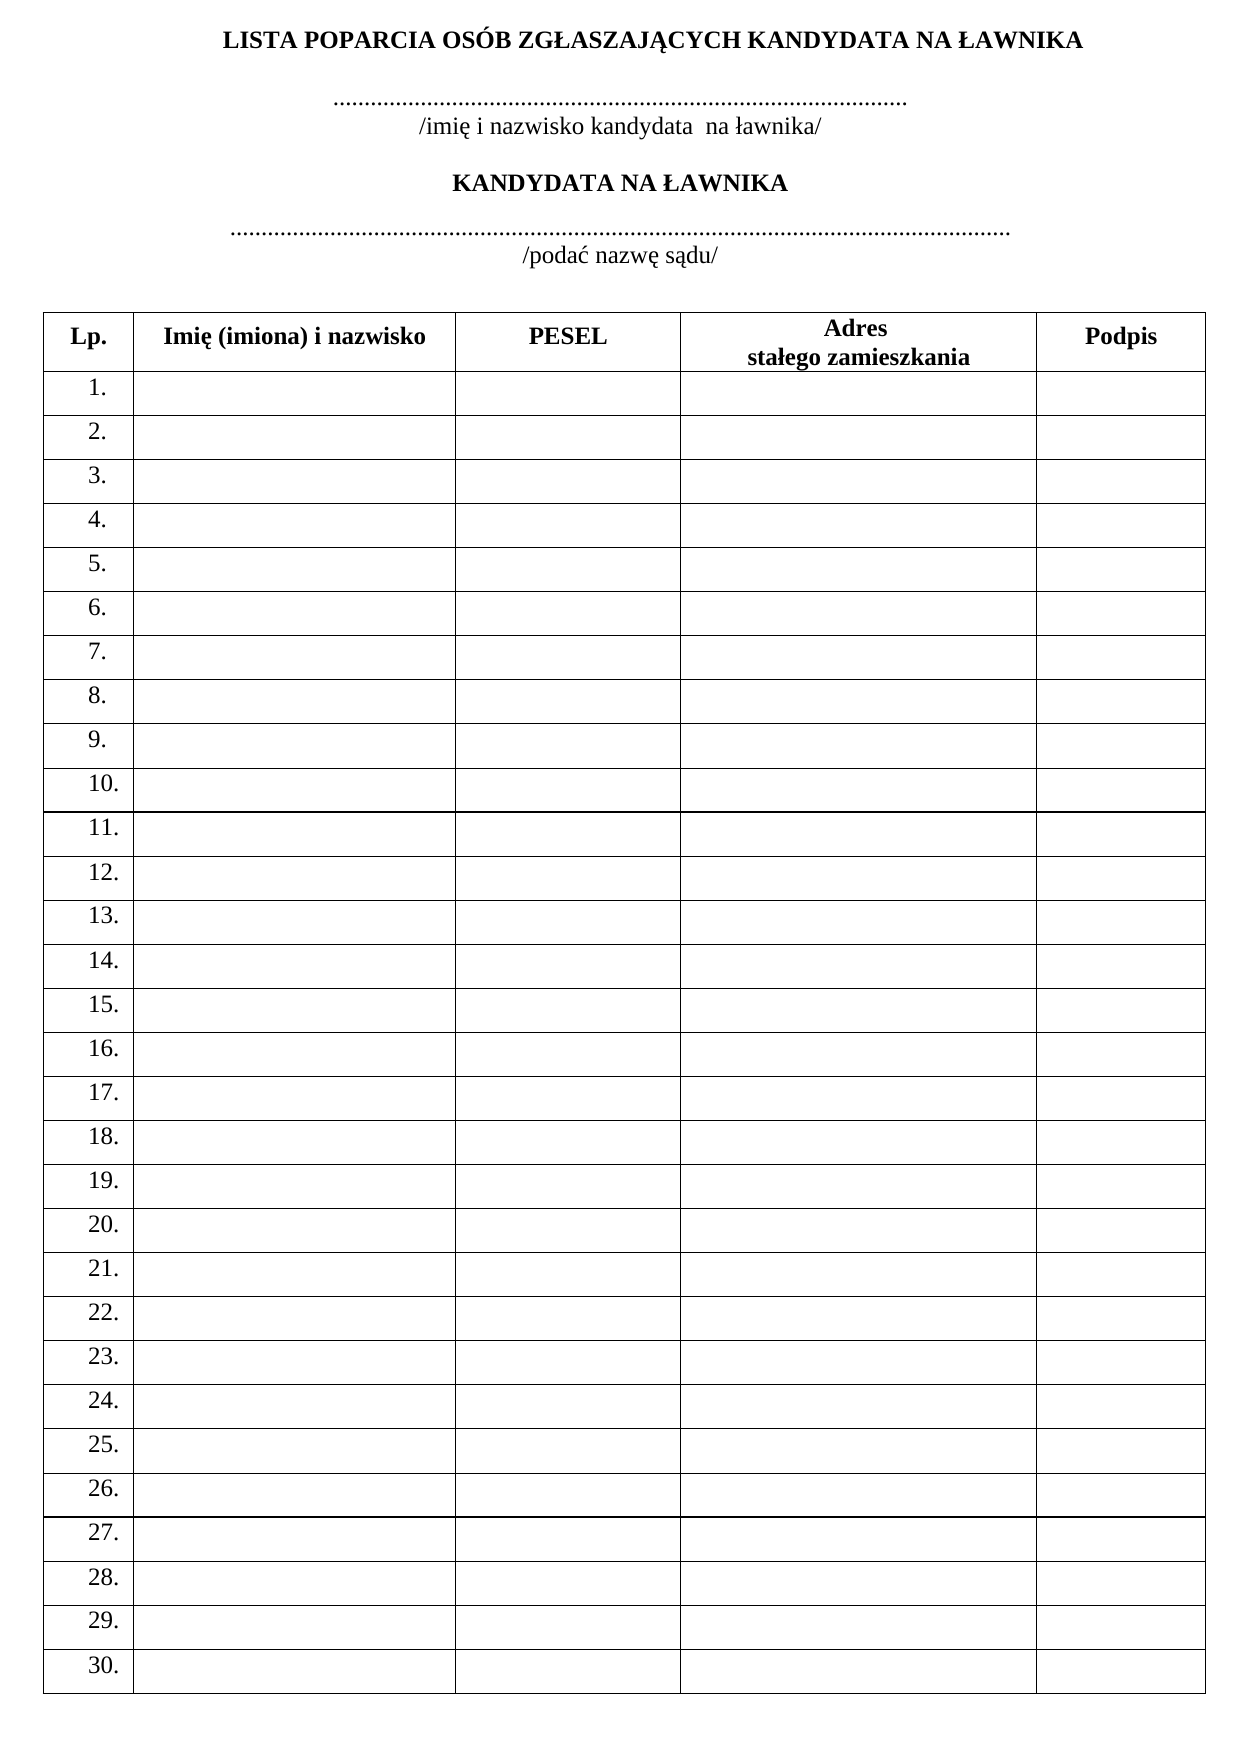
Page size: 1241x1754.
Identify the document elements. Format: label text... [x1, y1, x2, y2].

table_cell [681, 1297, 1036, 1340]
table_cell [681, 372, 1036, 415]
table_cell [134, 1606, 455, 1649]
table_cell [681, 504, 1036, 547]
table_cell [44, 460, 133, 503]
table_cell [1037, 857, 1205, 899]
table_cell [44, 1209, 133, 1252]
text /podać nazwę sądu/ [148, 240, 1092, 269]
table_cell [456, 1429, 680, 1472]
table_cell [134, 1297, 455, 1340]
table_cell [456, 1033, 680, 1076]
table_cell [456, 460, 680, 503]
table_cell [134, 1385, 455, 1428]
table_cell [134, 636, 455, 679]
table_cell [1037, 989, 1205, 1032]
table_cell [1037, 769, 1205, 811]
table_cell [681, 636, 1036, 679]
table_cell [1037, 945, 1205, 988]
table_cell [1037, 1121, 1205, 1164]
table_cell [1037, 504, 1205, 547]
table_cell [681, 724, 1036, 767]
table_cell [134, 680, 455, 723]
table_cell [44, 416, 133, 459]
table_cell [681, 1650, 1036, 1693]
table_cell [456, 1650, 680, 1693]
table_cell [1037, 1297, 1205, 1340]
table_cell [681, 1121, 1036, 1164]
table_cell [44, 1429, 133, 1472]
table_cell [456, 1165, 680, 1208]
table_cell [1037, 1209, 1205, 1252]
table_cell [1037, 1165, 1205, 1208]
text /imię i nazwisko kandydata na ławnika/ [148, 111, 1092, 140]
table_cell [1037, 1429, 1205, 1472]
table_cell [681, 1165, 1036, 1208]
table_cell [456, 945, 680, 988]
table_cell [44, 1253, 133, 1296]
text ............................................................................................ [148, 82, 1092, 111]
table_cell [44, 372, 133, 415]
text ............................................................................................................................. [148, 212, 1092, 240]
table_cell [44, 857, 133, 899]
table_header Lp. [44, 313, 133, 371]
table_cell [44, 592, 133, 635]
table_cell [44, 989, 133, 1032]
table_cell [134, 1341, 455, 1384]
table_cell [1037, 1606, 1205, 1649]
table_cell [456, 1518, 680, 1561]
table_cell [681, 1474, 1036, 1516]
table_cell [44, 1474, 133, 1516]
table_cell [44, 901, 133, 944]
table_cell [681, 592, 1036, 635]
table_cell [44, 724, 133, 767]
table_cell [1037, 1518, 1205, 1561]
table_cell [456, 1606, 680, 1649]
table_cell [134, 945, 455, 988]
table_cell [134, 504, 455, 547]
table_cell [681, 857, 1036, 899]
table_cell [681, 1518, 1036, 1561]
text KANDYDATA NA ŁAWNIKA [148, 168, 1092, 197]
table_cell [456, 901, 680, 944]
table_cell [1037, 1033, 1205, 1076]
table_cell [44, 945, 133, 988]
table_cell [44, 1606, 133, 1649]
table_cell [44, 813, 133, 856]
table_cell [134, 372, 455, 415]
table_cell [44, 1297, 133, 1340]
table_cell [134, 769, 455, 811]
table_cell [134, 901, 455, 944]
table_cell [456, 1341, 680, 1384]
table_header PESEL [456, 313, 680, 371]
table_cell [44, 769, 133, 811]
table_cell [134, 416, 455, 459]
table_cell [456, 636, 680, 679]
table_cell [456, 548, 680, 591]
table_cell [1037, 901, 1205, 944]
table_cell [134, 1077, 455, 1120]
table_cell [456, 1253, 680, 1296]
table_cell [456, 1474, 680, 1516]
table_cell [456, 1562, 680, 1604]
table_cell [1037, 460, 1205, 503]
table_cell [134, 857, 455, 899]
table_cell [681, 1385, 1036, 1428]
table_cell [1037, 592, 1205, 635]
table_cell [681, 901, 1036, 944]
table_cell [134, 1650, 455, 1693]
table_cell [1037, 372, 1205, 415]
table_cell [1037, 548, 1205, 591]
table_cell [681, 1341, 1036, 1384]
table_cell [44, 1650, 133, 1693]
table_cell [134, 813, 455, 856]
table_cell [681, 1429, 1036, 1472]
table_cell [681, 1209, 1036, 1252]
table_cell [681, 1253, 1036, 1296]
table_cell [44, 504, 133, 547]
table_cell [134, 1474, 455, 1516]
table_cell [44, 636, 133, 679]
table_cell [134, 1209, 455, 1252]
table_cell [681, 769, 1036, 811]
table_cell [681, 460, 1036, 503]
table_cell [1037, 416, 1205, 459]
table_cell [456, 416, 680, 459]
table_cell [44, 1385, 133, 1428]
table_cell [456, 769, 680, 811]
table_header Imię (imiona) i nazwisko [134, 313, 455, 371]
table_cell [456, 724, 680, 767]
table_cell [134, 1121, 455, 1164]
table_cell [44, 1518, 133, 1561]
table_cell [456, 680, 680, 723]
table_cell [681, 945, 1036, 988]
table_cell [681, 416, 1036, 459]
table_cell [134, 1562, 455, 1604]
table_cell [681, 1606, 1036, 1649]
table_cell [134, 1253, 455, 1296]
table_cell [456, 857, 680, 899]
table_cell [456, 504, 680, 547]
table_cell [134, 1429, 455, 1472]
table_cell [44, 1341, 133, 1384]
table_cell [1037, 636, 1205, 679]
table_cell [681, 989, 1036, 1032]
table_cell [1037, 724, 1205, 767]
table_cell [134, 548, 455, 591]
table_cell [1037, 1562, 1205, 1604]
table_cell [134, 460, 455, 503]
table_cell [44, 1165, 133, 1208]
table_cell [681, 1562, 1036, 1604]
table_cell [456, 1385, 680, 1428]
table_cell [44, 1033, 133, 1076]
table_cell [1037, 1253, 1205, 1296]
table_cell [134, 989, 455, 1032]
table_cell [44, 1121, 133, 1164]
table_cell [681, 813, 1036, 856]
text LISTA POPARCIA OSÓB ZGŁASZAJĄCYCH KANDYDATA NA ŁAWNIKA [223, 25, 1092, 53]
table_cell [1037, 680, 1205, 723]
table_cell [456, 989, 680, 1032]
table_cell [456, 1209, 680, 1252]
table_cell [134, 724, 455, 767]
table_cell [44, 548, 133, 591]
table_cell [456, 1121, 680, 1164]
table_cell [1037, 1474, 1205, 1516]
table_cell [1037, 1077, 1205, 1120]
table_header Adres stałego zamieszkania [681, 313, 1036, 371]
table_cell [134, 1165, 455, 1208]
table_cell [456, 592, 680, 635]
table_cell [44, 1562, 133, 1604]
table_cell [134, 1033, 455, 1076]
table_header Podpis [1037, 313, 1205, 371]
table_cell [1037, 813, 1205, 856]
table_cell [1037, 1385, 1205, 1428]
table_cell [44, 680, 133, 723]
table_cell [134, 592, 455, 635]
table_cell [1037, 1341, 1205, 1384]
table_cell [1037, 1650, 1205, 1693]
table_cell [134, 1518, 455, 1561]
table_cell [456, 372, 680, 415]
table_cell [681, 548, 1036, 591]
table_cell [681, 1077, 1036, 1120]
table_cell [456, 813, 680, 856]
table_cell [44, 1077, 133, 1120]
table_cell [681, 680, 1036, 723]
table_cell [681, 1033, 1036, 1076]
table_cell [456, 1077, 680, 1120]
table_cell [456, 1297, 680, 1340]
